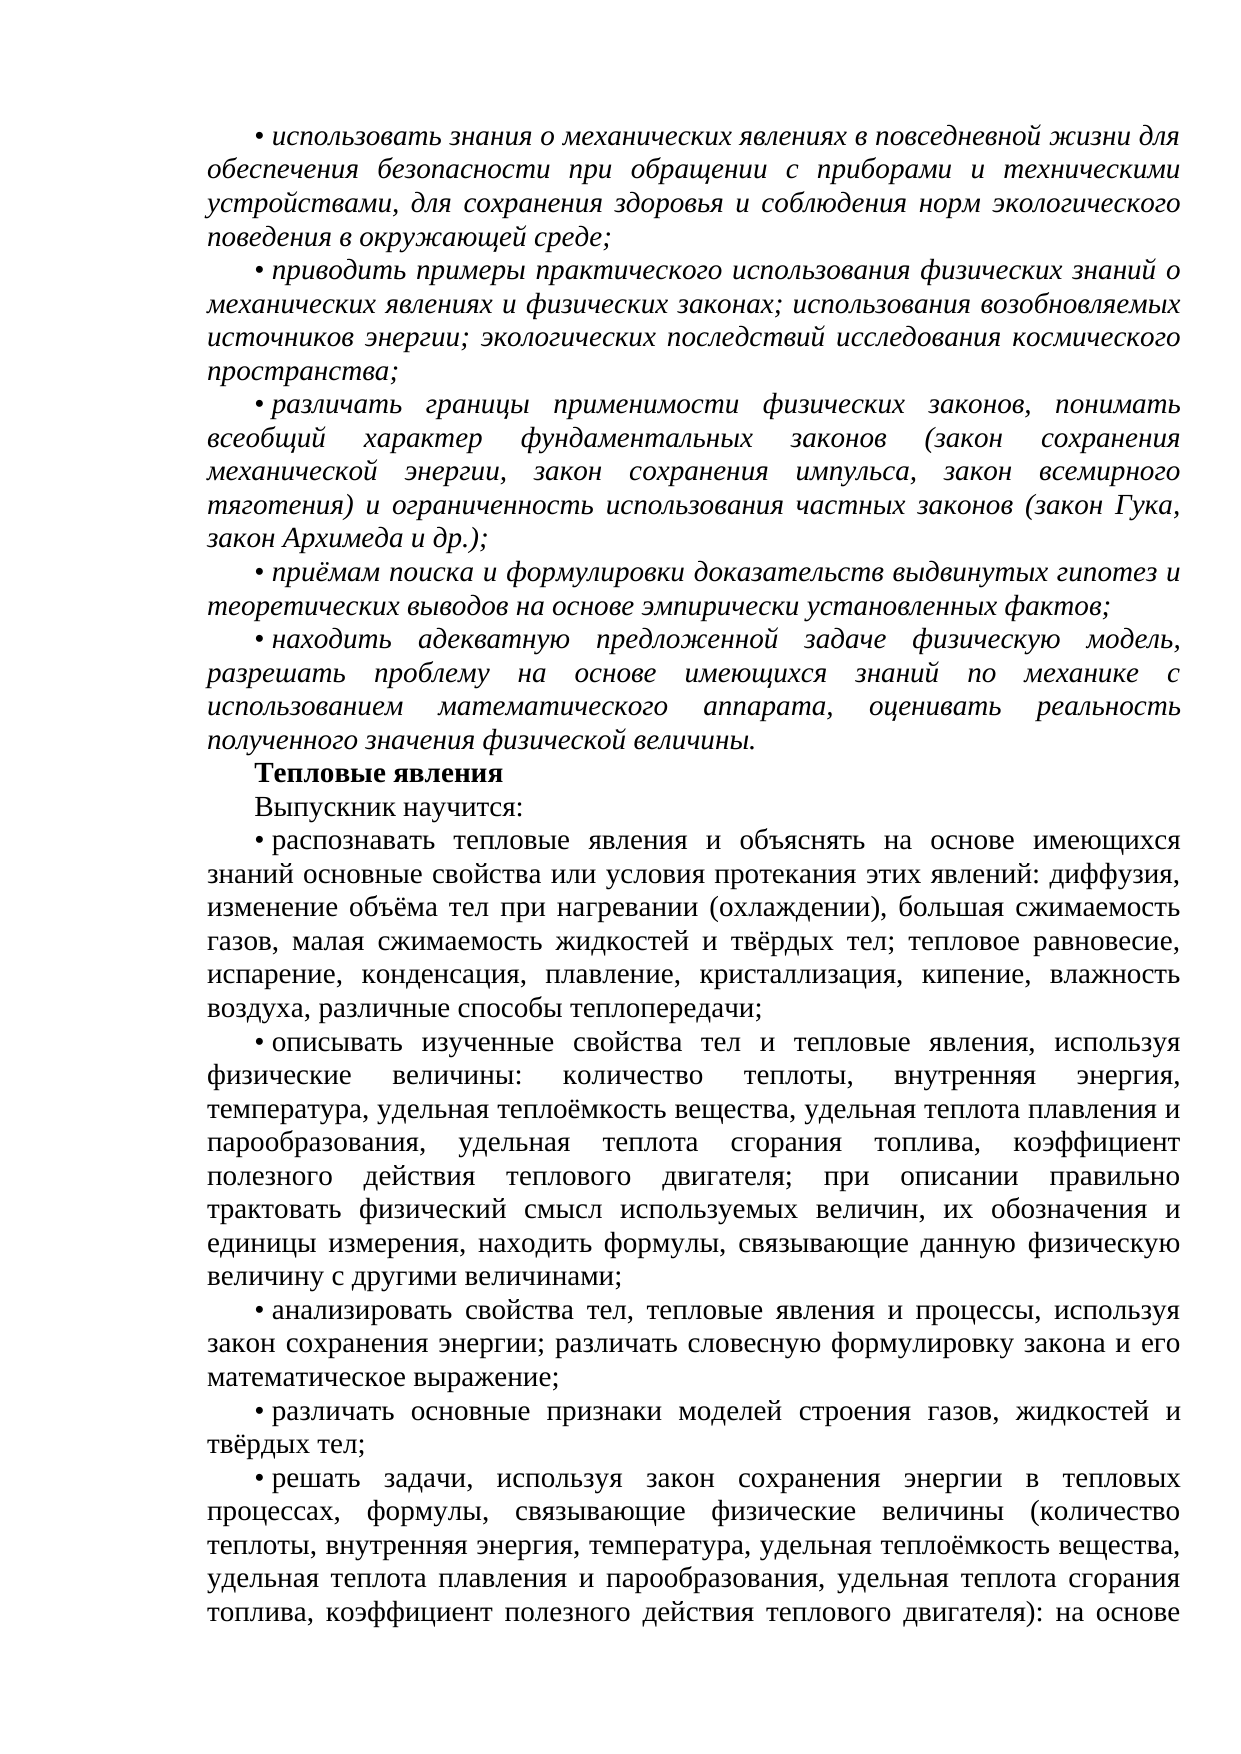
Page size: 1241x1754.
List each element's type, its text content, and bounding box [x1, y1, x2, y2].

text Выпускник научится: [207, 789, 1181, 822]
text • различать основные признаки моделей строения газов, жидкостей и твёрдых тел; [207, 1393, 1181, 1460]
text • находить адекватную предложенной задаче физическую модель, разрешать проблему на основе имеющихся знаний по механике с использованием математического аппарата, оценивать реальность полученного значения физической величины. [207, 621, 1181, 755]
text Тепловые явления [207, 755, 1181, 789]
text • различать границы применимости физических законов, понимать всеобщий характер фундаментальных законов (закон сохранения механической энергии, закон сохранения импульса, закон всемирного тяготения) и ограниченность использования частных законов (закон Гука, закон Архимеда и др.); [207, 386, 1181, 554]
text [207, 1460, 1181, 1627]
text • распознавать тепловые явления и объяснять на основе имеющихся знаний основные свойства или условия протекания этих явлений: диффузия, изменение объёма тел при нагревании (охлаждении), большая сжимаемость газов, малая сжимаемость жидкостей и твёрдых тел; тепловое равновесие, испарение, конденсация, плавление, кристаллизация, кипение, влажность воздуха, различные способы теплопередачи; [207, 822, 1181, 1024]
text • описывать изученные свойства тел и тепловые явления, используя физические величины: количество теплоты, внутренняя энергия, температура, удельная теплоёмкость вещества, удельная теплота плавления и парообразования, удельная теплота сгорания топлива, коэффициент полезного действия теплового двигателя; при описании правильно трактовать физический смысл используемых величин, их обозначения и единицы измерения, находить формулы, связывающие данную физическую величину с другими величинами; [207, 1024, 1181, 1292]
text • приводить примеры практического использования физических знаний о механических явлениях и физических законах; использования возобновляемых источников энергии; экологических последствий исследования космического пространства; [207, 252, 1181, 386]
text • анализировать свойства тел, тепловые явления и процессы, используя закон сохранения энергии; различать словесную формулировку закона и его математическое выражение; [207, 1292, 1181, 1393]
text • использовать знания о механических явлениях в повседневной жизни для обеспечения безопасности при обращении с приборами и техническими устройствами, для сохранения здоровья и соблюдения норм экологического поведения в окружающей среде; [207, 118, 1181, 252]
text • приёмам поиска и формулировки доказательств выдвинутых гипотез и теоретических выводов на основе эмпирически установленных фактов; [207, 554, 1181, 621]
